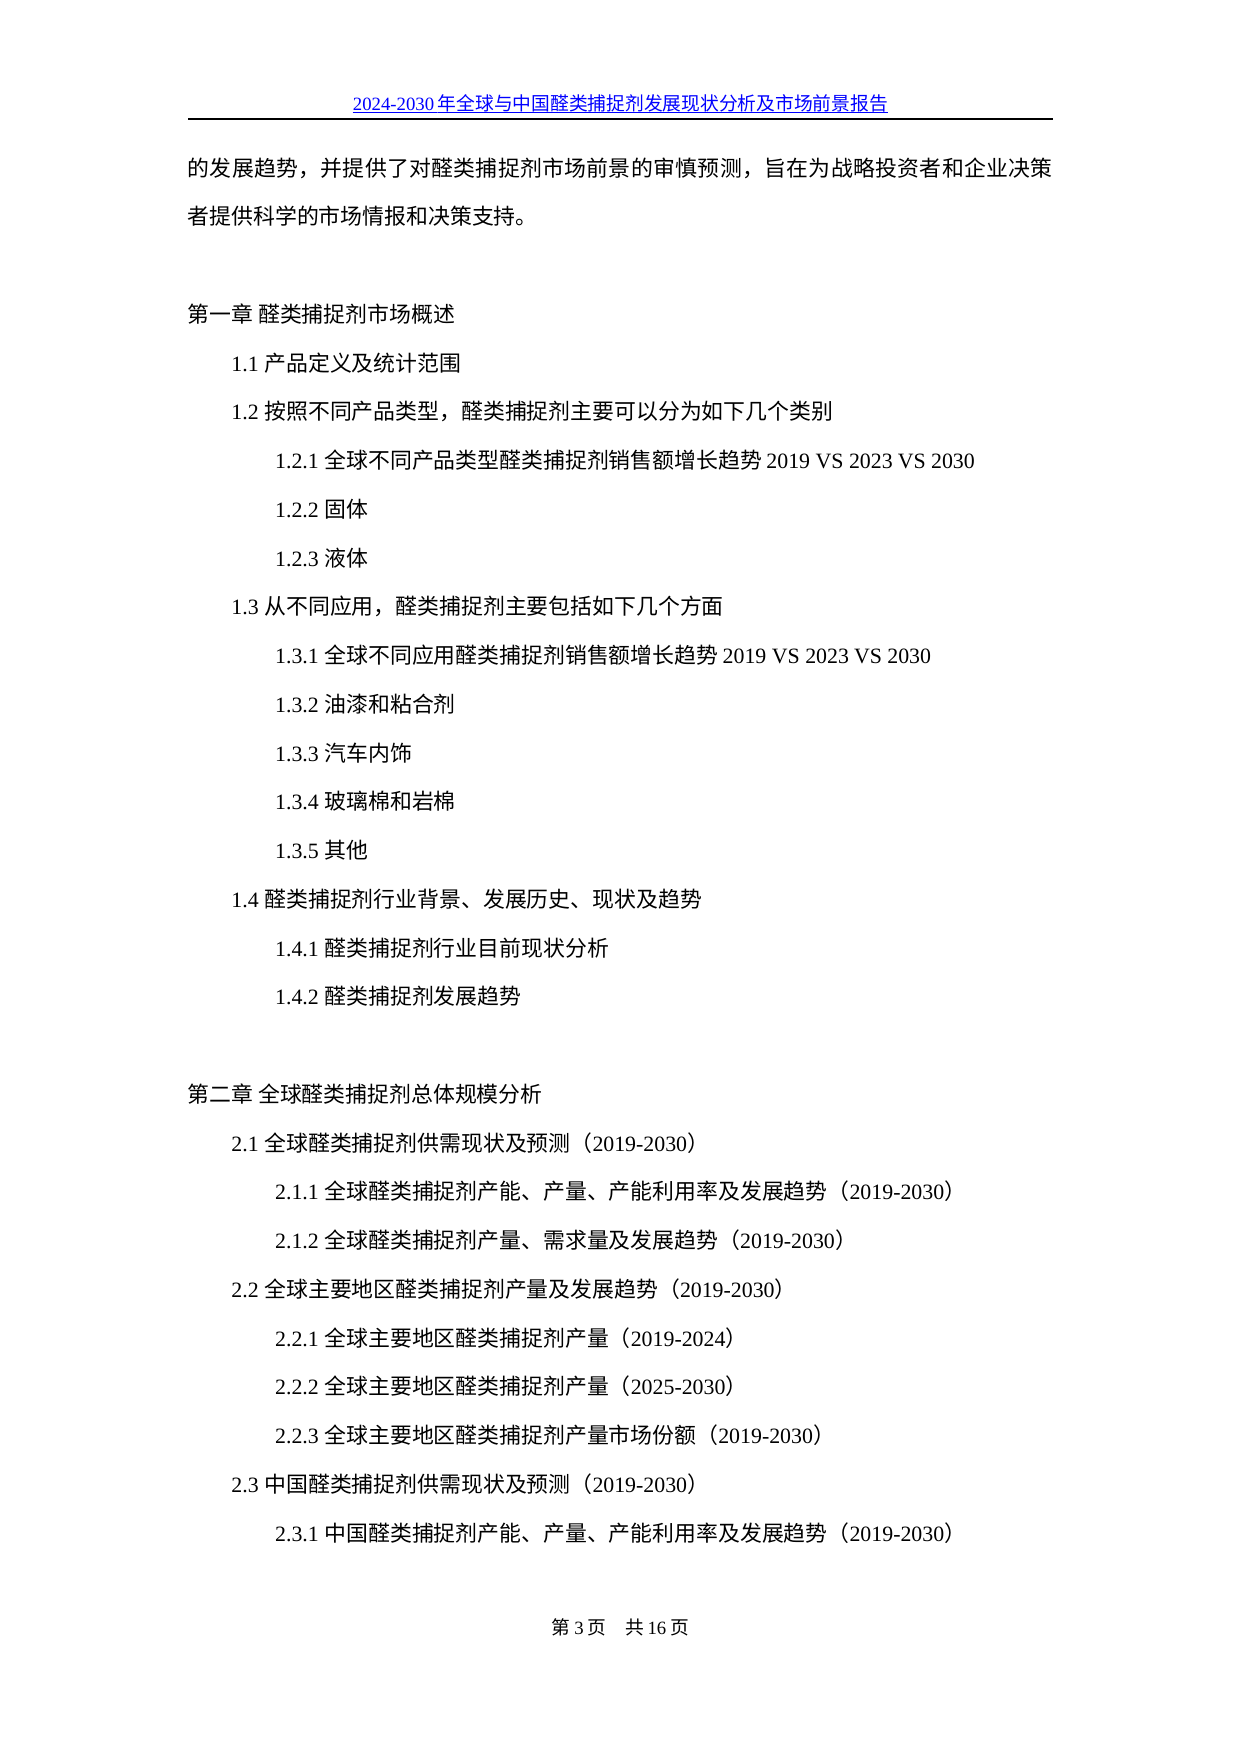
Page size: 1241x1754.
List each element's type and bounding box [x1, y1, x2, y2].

text [187, 150, 1053, 1548]
